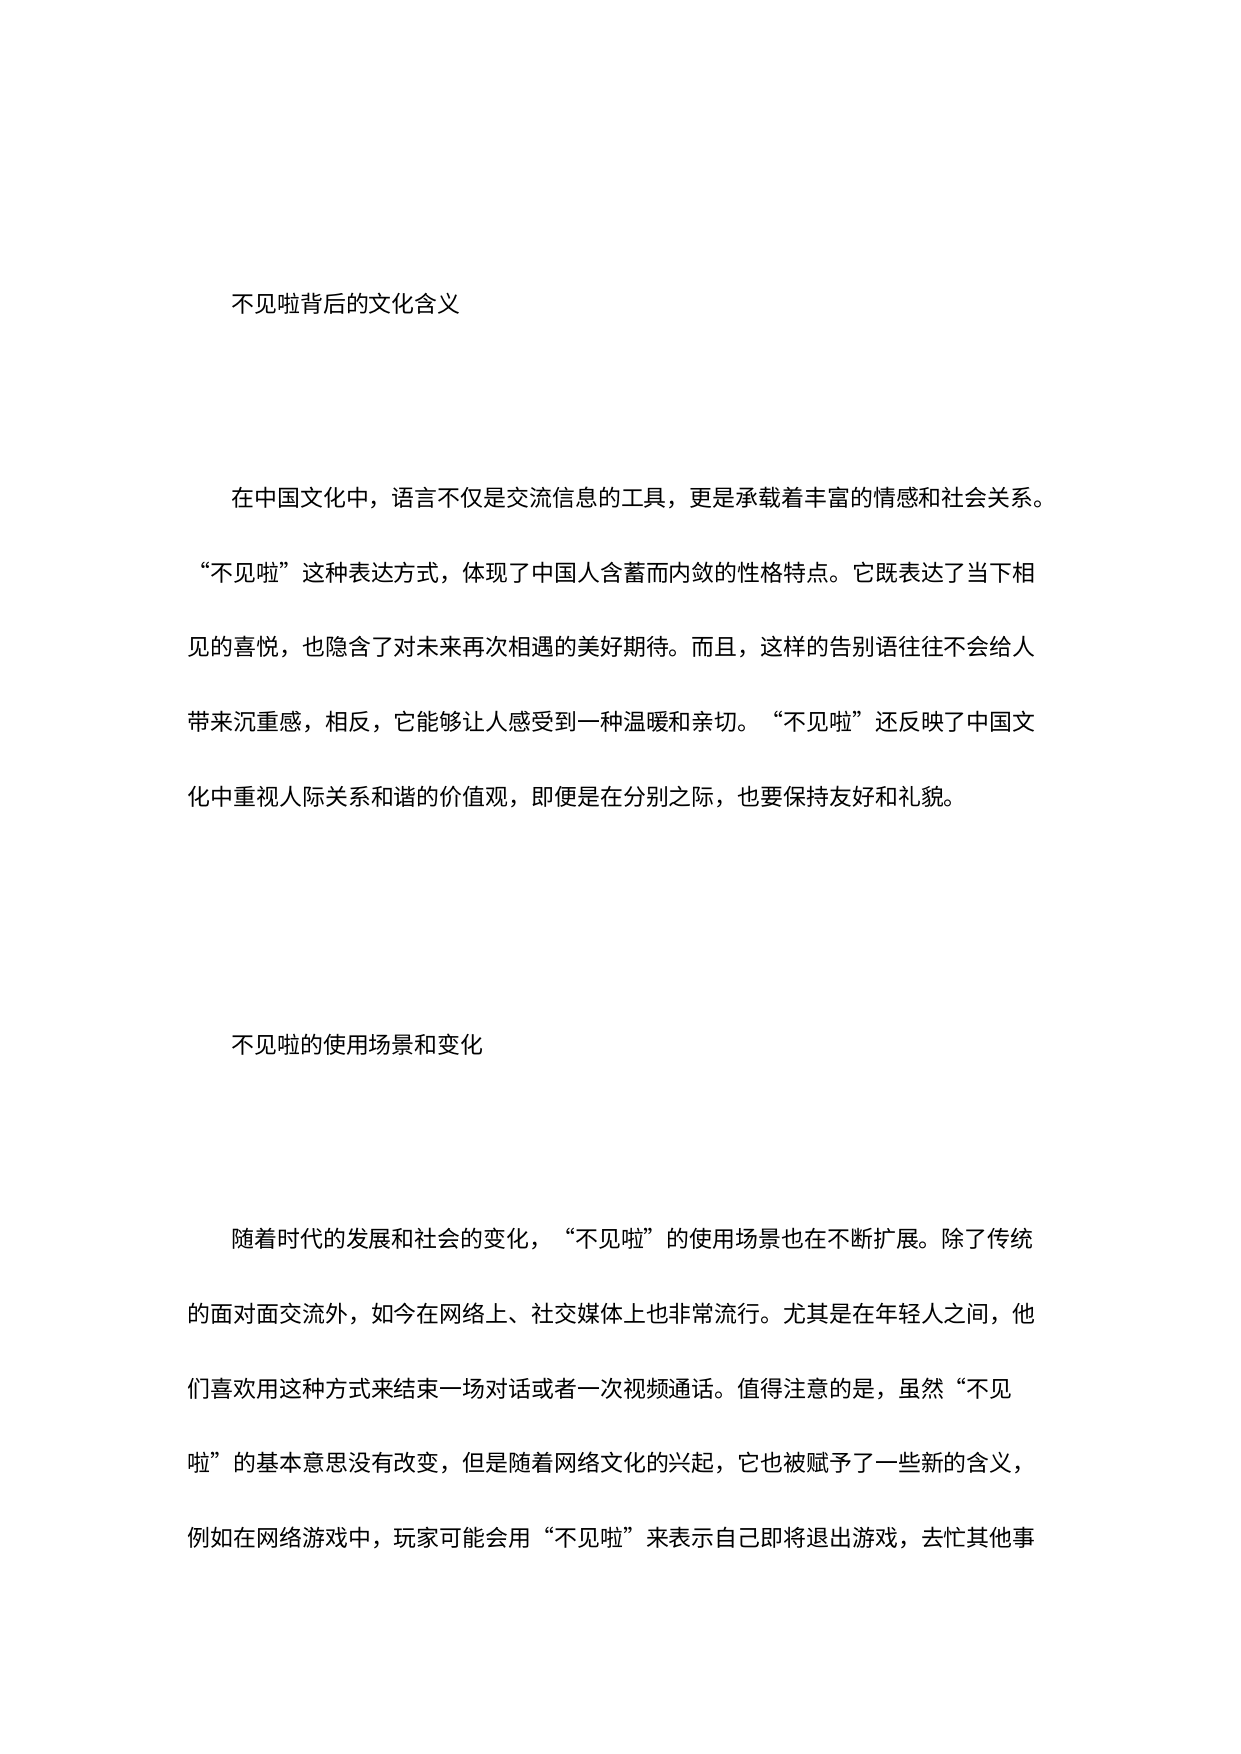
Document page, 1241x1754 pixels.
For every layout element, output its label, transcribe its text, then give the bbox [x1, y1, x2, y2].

text 不见啦的使用场景和变化 [187, 1011, 1053, 1076]
text 不见啦背后的文化含义 [187, 270, 1053, 335]
text 在中国文化中，语言不仅是交流信息的工具，更是承载着丰富的情感和社会关系。“不见啦”这种表达方式，体现了中国人含蓄而内敛的性格特点。它既表达了当下相见的喜悦，也隐含了对未来再次相遇的美好期待。而且，这样的告别语往往不会给人带来沉重感，相反，它能够让人感受到一种温暖和亲切。“不见啦”还反映了中国文化中重视人际关系和谐的价值观，即便是在分别之际，也要保持友好和礼貌。 [187, 464, 1053, 828]
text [187, 1205, 1053, 1569]
